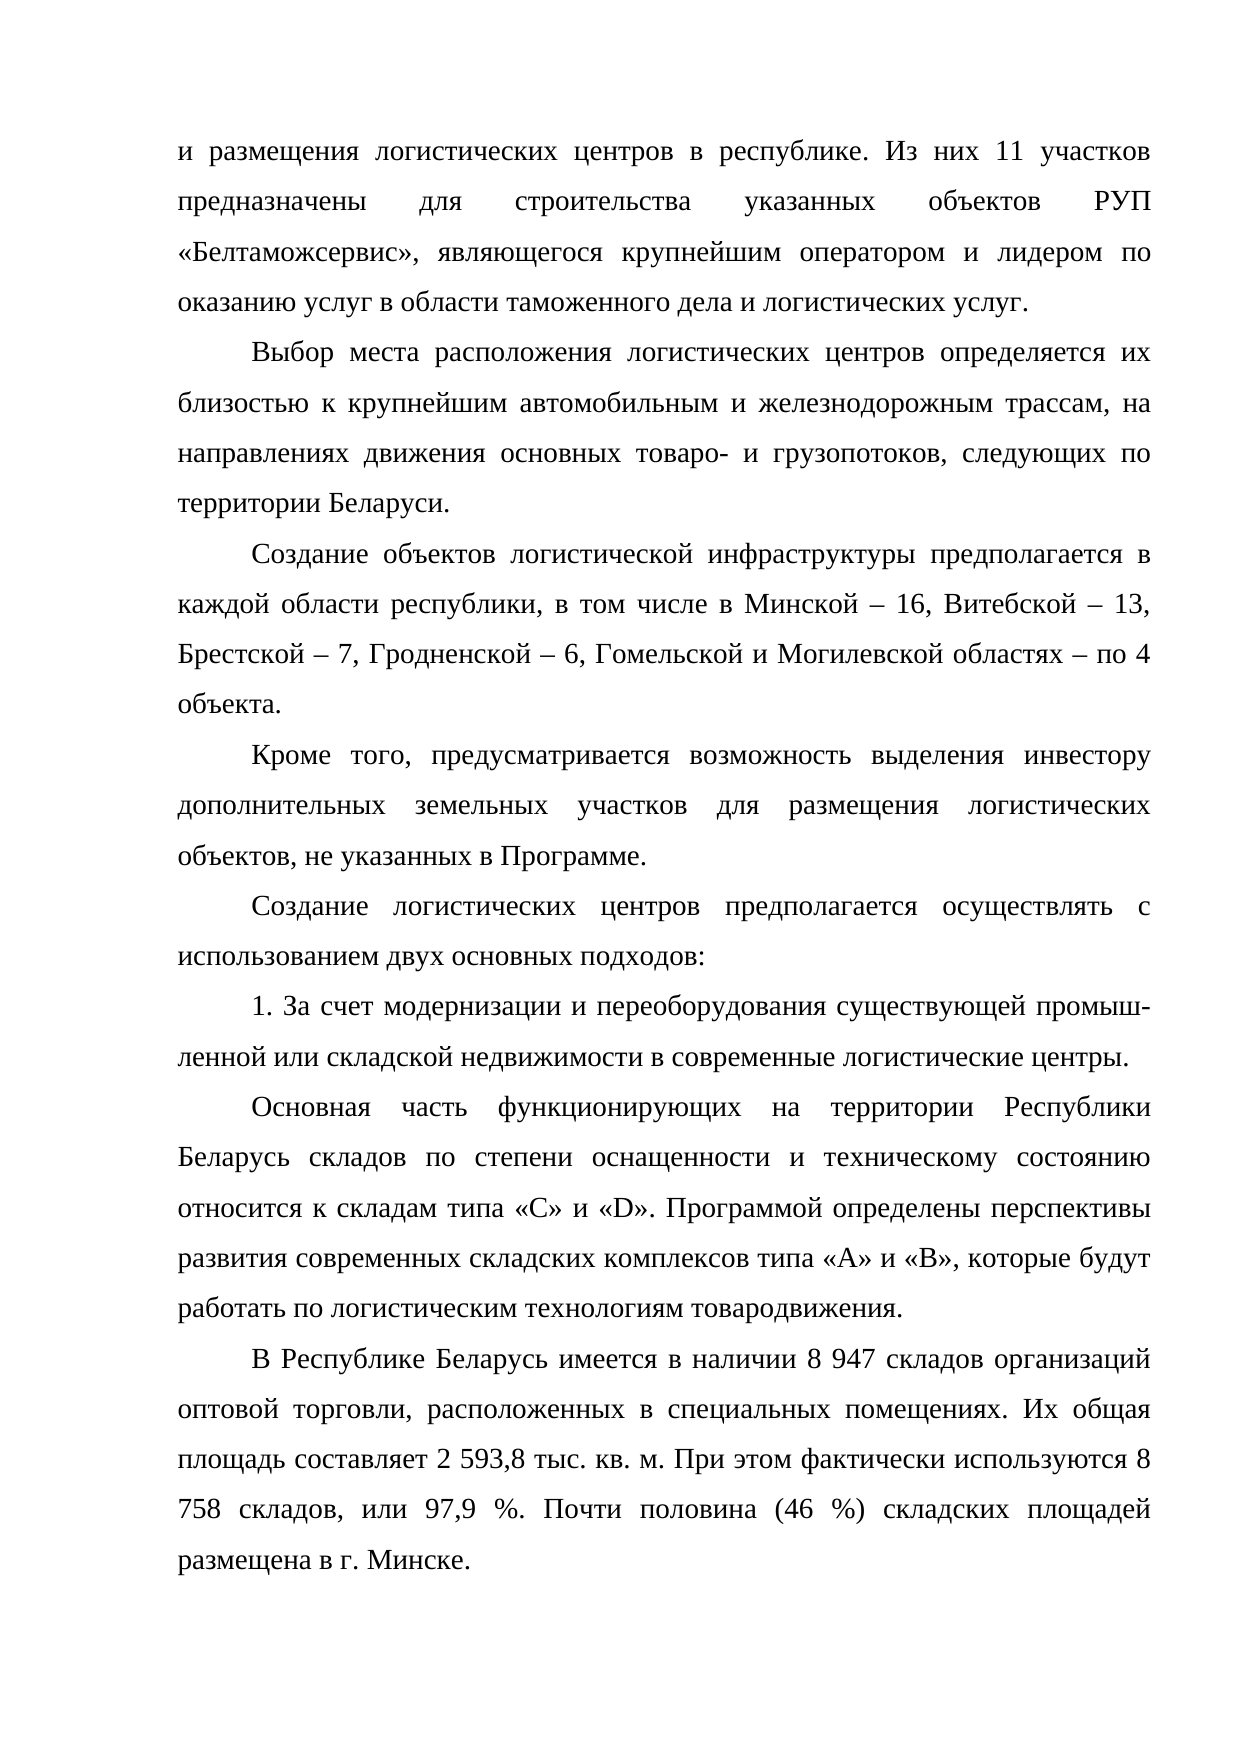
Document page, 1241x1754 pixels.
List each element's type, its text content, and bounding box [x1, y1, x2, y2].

text В Республике Беларусь имеется в наличии 8 947 складов организаций оптовой торговли, расположенных в специальных помещениях. Их общая площадь составляет 2 593,8 тыс. кв. м. При этом фактически используются 8 758 складов, или 97,9 %. Почти половина (46 %) складских площадей размещена в г. Минске. [177, 1341, 1152, 1576]
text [177, 133, 1152, 318]
text Выбор места расположения логистических центров определяется их близостью к крупнейшим автомобильным и железнодорожным трассам, на направлениях движения основных товаро- и грузопотоков, следующих по территории Беларуси. [177, 334, 1152, 519]
text Основная часть функционирующих на территории Республики Беларусь складов по степени оснащенности и техническому состоянию относится к складам типа «С» и «D». Программой определены перспективы развития современных складских комплексов типа «А» и «В», которые будут работать по логистическим технологиям товародвижения. [177, 1089, 1152, 1324]
text Создание объектов логистической инфраструктуры предполагается в каждой области республики, в том числе в Минской – 16, Витебской – 13, Брестской – 7, Гродненской – 6, Гомельской и Могилевской областях – по 4 объекта. [177, 536, 1152, 720]
text 1. За счет модернизации и переоборудования существующей промыш- ленной или складской недвижимости в современные логистические центры. [177, 988, 1152, 1072]
text Кроме того, предусматривается возможность выделения инвестору дополнительных земельных участков для размещения логистических объектов, не указанных в Программе. [177, 737, 1152, 871]
text Создание логистических центров предполагается осуществлять с использованием двух основных подходов: [177, 888, 1152, 972]
